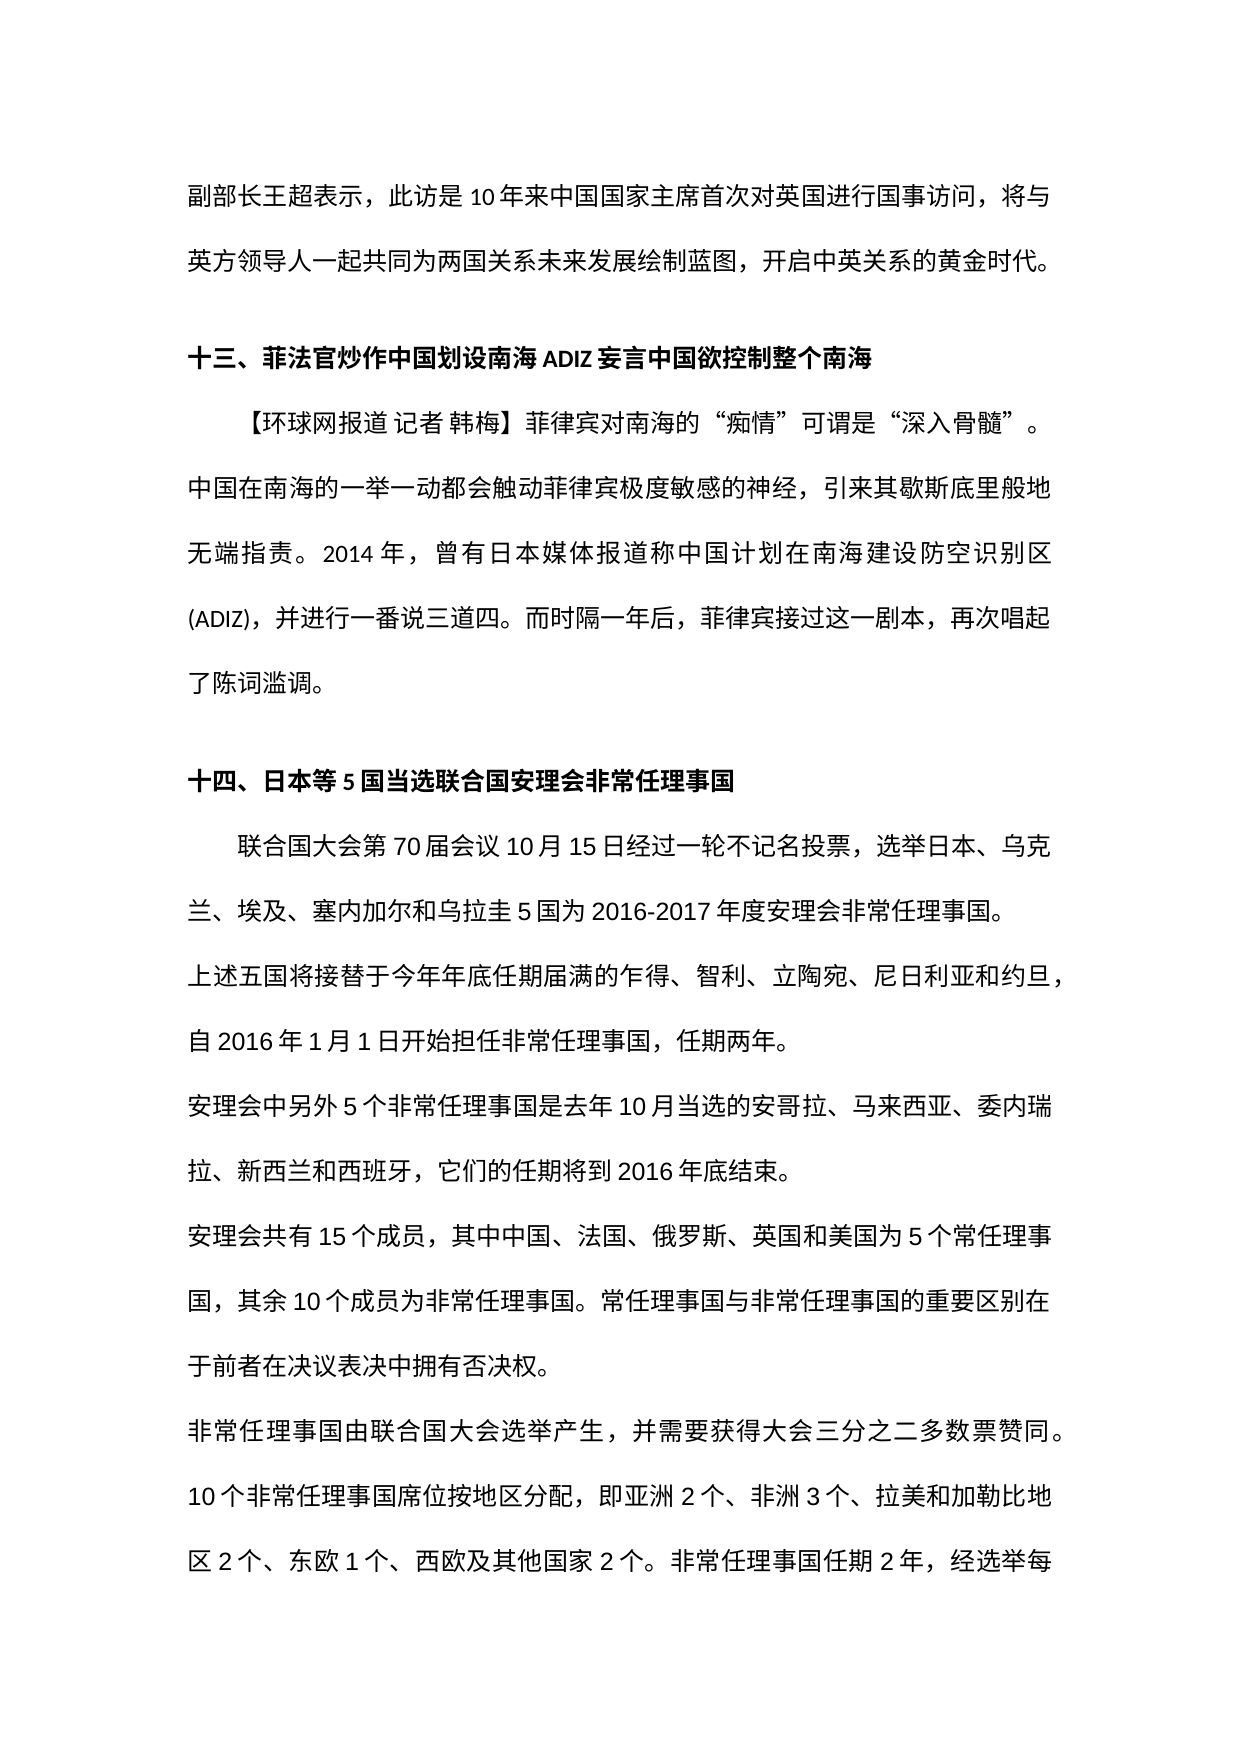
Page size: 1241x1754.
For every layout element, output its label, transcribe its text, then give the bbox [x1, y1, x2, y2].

text 【环球网报道 记者 韩梅】菲律宾对南海的“痴情”可谓是“深入骨髓”。中国在南海的一举一动都会触动菲律宾极度敏感的神经，引来其歇斯底里般地无端指责。2014年，曾有日本媒体报道称中国计划在南海建设防空识别区(ADIZ)，并进行一番说三道四。而时隔一年后，菲律宾接过这一剧本，再次唱起了陈词滥调。 [187, 389, 1053, 714]
text 上述五国将接替于今年年底任期届满的乍得、智利、立陶宛、尼日利亚和约旦，自2016年1月1日开始担任非常任理事国，任期两年。 [187, 942, 1053, 1072]
text 十四、日本等5国当选联合国安理会非常任理事国 [187, 747, 1053, 812]
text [187, 162, 1053, 292]
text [187, 1397, 1053, 1592]
text 安理会中另外5个非常任理事国是去年10月当选的安哥拉、马来西亚、委内瑞拉、新西兰和西班牙，它们的任期将到2016年底结束。 [187, 1072, 1053, 1202]
text 安理会共有15个成员，其中中国、法国、俄罗斯、英国和美国为5个常任理事国，其余10个成员为非常任理事国。常任理事国与非常任理事国的重要区别在于前者在决议表决中拥有否决权。 [187, 1202, 1053, 1397]
text 十三、菲法官炒作中国划设南海ADIZ 妄言中国欲控制整个南海 [187, 324, 1053, 389]
text 联合国大会第70届会议10月15日经过一轮不记名投票，选举日本、乌克兰、埃及、塞内加尔和乌拉圭5国为2016-2017年度安理会非常任理事国。 [187, 812, 1053, 942]
